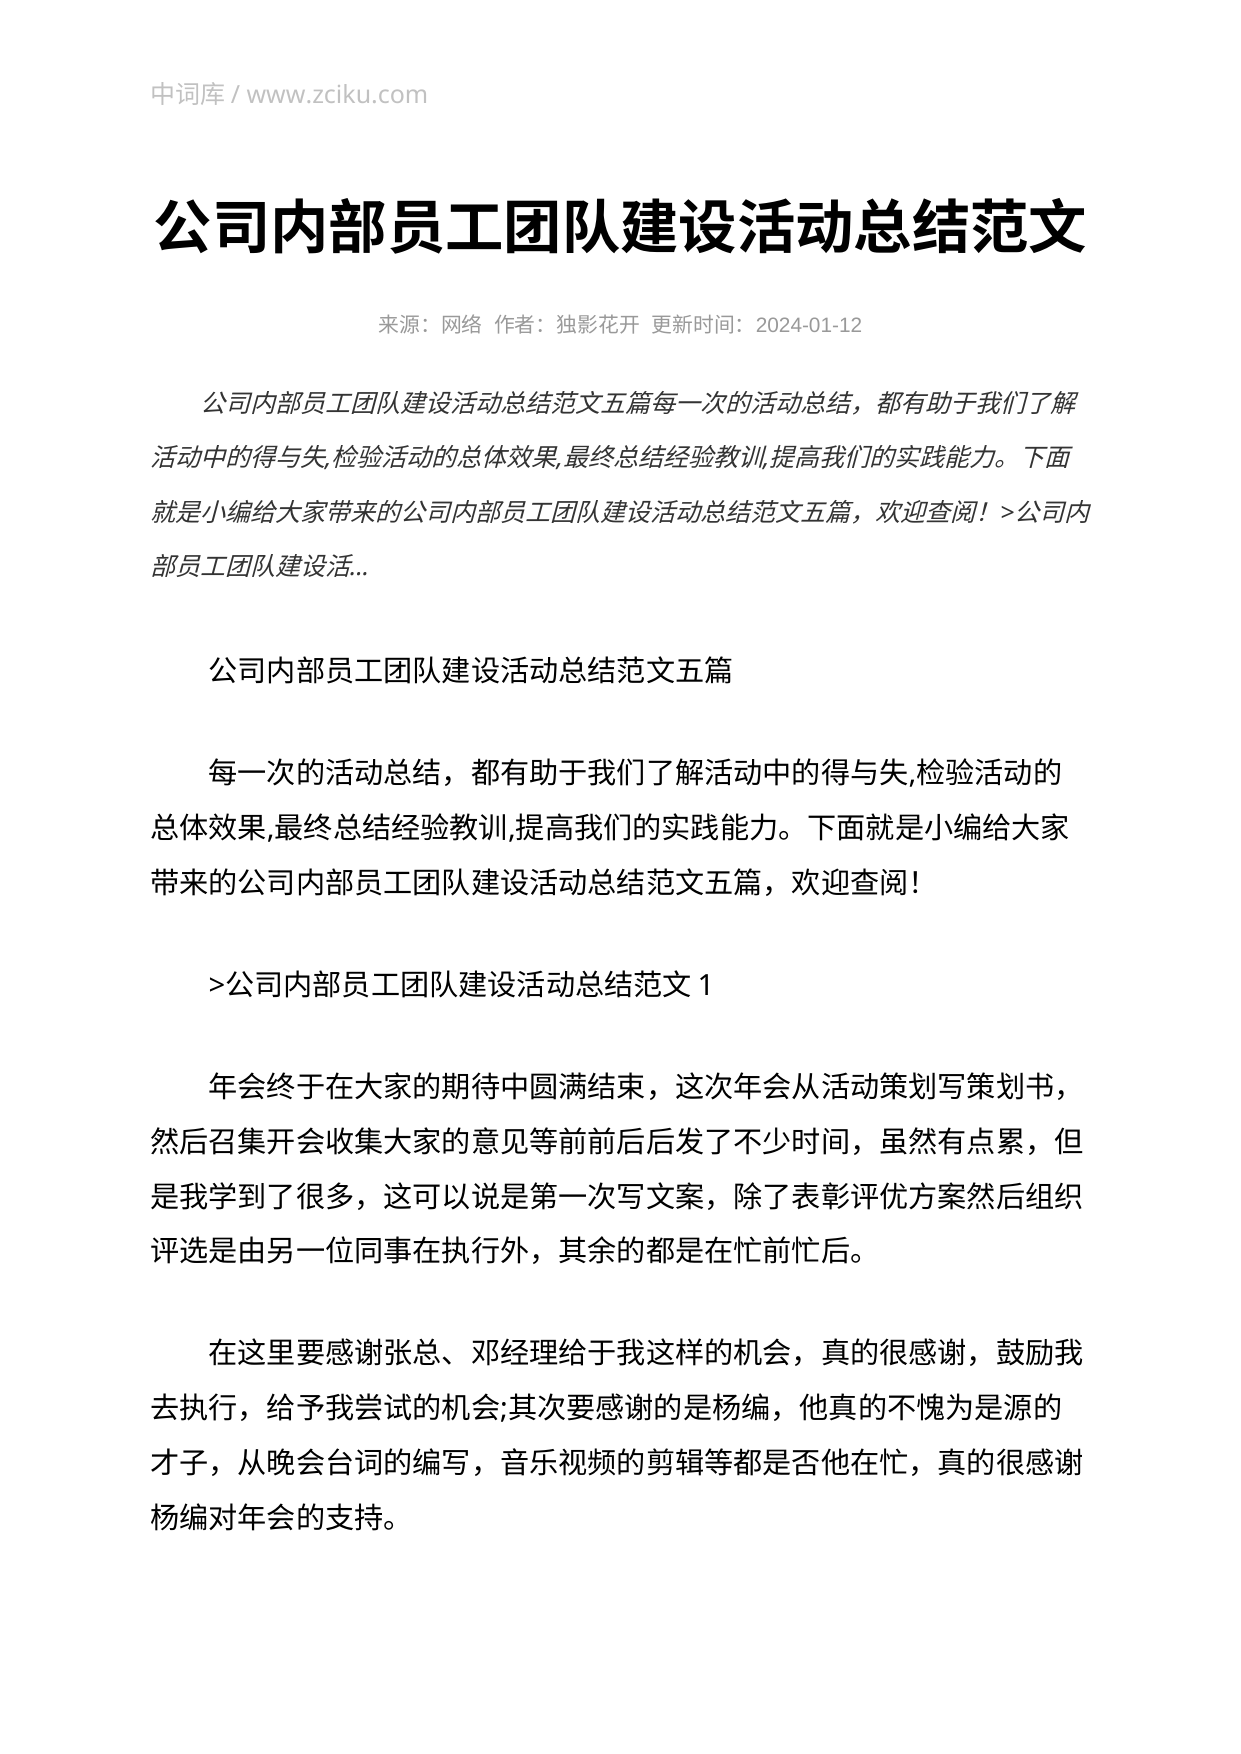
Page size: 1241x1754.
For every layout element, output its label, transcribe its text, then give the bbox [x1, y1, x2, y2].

text >公司内部员工团队建设活动总结范文1 [150, 961, 1090, 1004]
text 公司内部员工团队建设活动总结范文五篇 [150, 648, 1090, 690]
text 年会终于在大家的期待中圆满结束，这次年会从活动策划写策划书，然后召集开会收集大家的意见等前前后后发了不少时间，虽然有点累，但是我学到了很多，这可以说是第一次写文案，除了表彰评优方案然后组织评选是由另一位同事在执行外，其余的都是在忙前忙后。 [150, 1063, 1090, 1270]
subtitle 公司内部员工团队建设活动总结范文 [150, 181, 1090, 266]
text 公司内部员工团队建设活动总结范文五篇每一次的活动总结，都有助于我们了解活动中的得与失,检验活动的总体效果,最终总结经验教训,提高我们的实践能力。下面就是小编给大家带来的公司内部员工团队建设活动总结范文五篇，欢迎查阅！>公司内部员工团队建设活... [150, 383, 1090, 583]
text 每一次的活动总结，都有助于我们了解活动中的得与失,检验活动的总体效果,最终总结经验教训,提高我们的实践能力。下面就是小编给大家带来的公司内部员工团队建设活动总结范文五篇，欢迎查阅！ [150, 749, 1090, 902]
text 在这里要感谢张总、邓经理给于我这样的机会，真的很感谢，鼓励我去执行，给予我尝试的机会;其次要感谢的是杨编，他真的不愧为是源的才子，从晚会台词的编写，音乐视频的剪辑等都是否他在忙，真的很感谢杨编对年会的支持。 [150, 1330, 1090, 1537]
text 来源：网络 作者：独影花开 更新时间：2024-01-12 [150, 313, 1090, 337]
